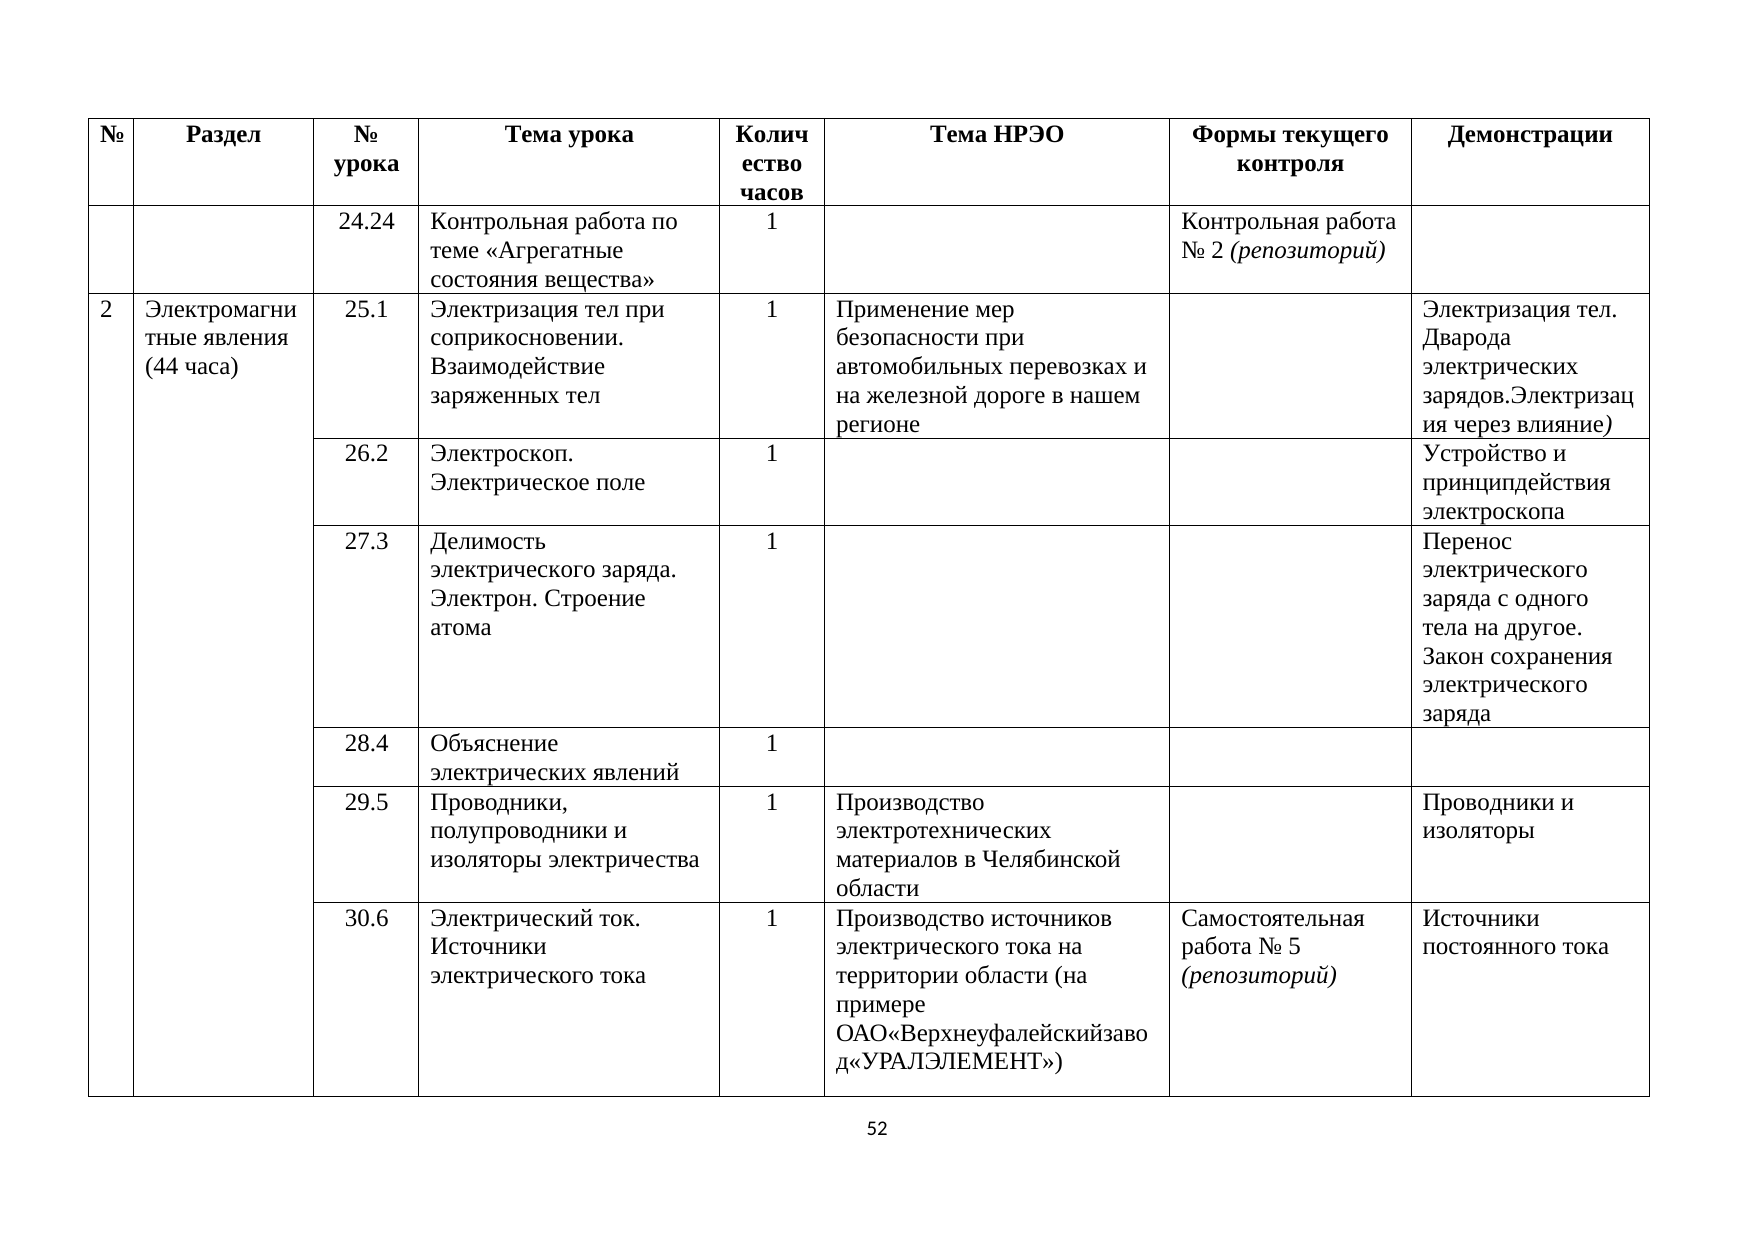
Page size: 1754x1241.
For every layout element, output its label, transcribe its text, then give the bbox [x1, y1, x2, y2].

table_header № [89, 119, 133, 205]
table_header Тема НРЭО [825, 119, 1169, 205]
table_cell 1 [720, 903, 824, 1096]
table_cell 25.1 [314, 294, 418, 437]
table_cell [1170, 728, 1411, 786]
table_cell 28.4 [314, 728, 418, 786]
table_cell [1170, 439, 1411, 525]
table_cell Электромагнитные явления (44 часа) [134, 294, 313, 1096]
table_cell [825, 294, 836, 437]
table_cell 27.3 [314, 526, 418, 727]
table_cell 1 [720, 728, 824, 786]
table_cell [825, 728, 1169, 786]
table_header Количество часов [720, 119, 824, 205]
table_cell Производство источников электрического тока на территории области (на примере ОАО«Верхнеуфалейскийзавод«УРАЛЭЛЕМЕНТ») [825, 903, 1169, 1096]
table_cell Производство электротехнических материалов в Челябинской области [825, 787, 1169, 902]
table_header Демонстрации [1412, 119, 1649, 205]
table_cell 1 [720, 787, 824, 902]
table_header № урока [314, 119, 418, 205]
table_cell Проводники и изоляторы [1412, 787, 1649, 902]
table_cell Объяснение электрических явлений [419, 728, 719, 786]
table_cell Делимость электрического заряда. Электрон. Строение атома [419, 526, 719, 727]
table_cell [1170, 526, 1411, 727]
table_cell Проводники, полупроводники и изоляторы электричества [419, 787, 719, 902]
table_cell 29.5 [314, 787, 418, 902]
table_cell Электризация тел. Дварода электрических зарядов.Электризация через влияние) [1412, 294, 1649, 437]
table_header Тема урока [419, 119, 719, 205]
table_cell 1 [720, 294, 824, 437]
table_cell [825, 206, 1169, 293]
table_cell Электрический ток. Источники электрического тока [419, 903, 719, 1096]
table_cell [825, 526, 1169, 727]
table_cell Устройство и принципдействия электроскопа [1412, 439, 1649, 525]
table_cell [1170, 787, 1411, 902]
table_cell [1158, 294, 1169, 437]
table_cell Источники постоянного тока [1412, 903, 1649, 1096]
table_cell 26.2 [314, 439, 418, 525]
table_cell 30.6 [314, 903, 418, 1096]
table_cell [1412, 206, 1649, 293]
table_cell 24.24 [314, 206, 418, 293]
table_cell 1 [720, 526, 824, 727]
table_cell 1 [720, 439, 824, 525]
table_cell Электроскоп. Электрическое поле [419, 439, 719, 525]
table_cell [825, 439, 1169, 525]
table_cell 2 [89, 294, 133, 1096]
table_header Формы текущего контроля [1170, 119, 1411, 205]
table_cell Контрольная работа по теме «Агрегатные состояния вещества» [419, 206, 719, 293]
table_header Раздел [134, 119, 313, 205]
table_cell Контрольная работа № 2 (репозиторий) [1170, 206, 1411, 293]
table_cell Самостоятельная работа № 5 (репозиторий) [1170, 903, 1411, 1096]
table_cell 1 [720, 206, 824, 293]
table_cell [1170, 294, 1411, 437]
table_cell Электризация тел при соприкосновении. Взаимодействие заряженных тел [419, 294, 719, 437]
table_cell [1412, 728, 1649, 786]
